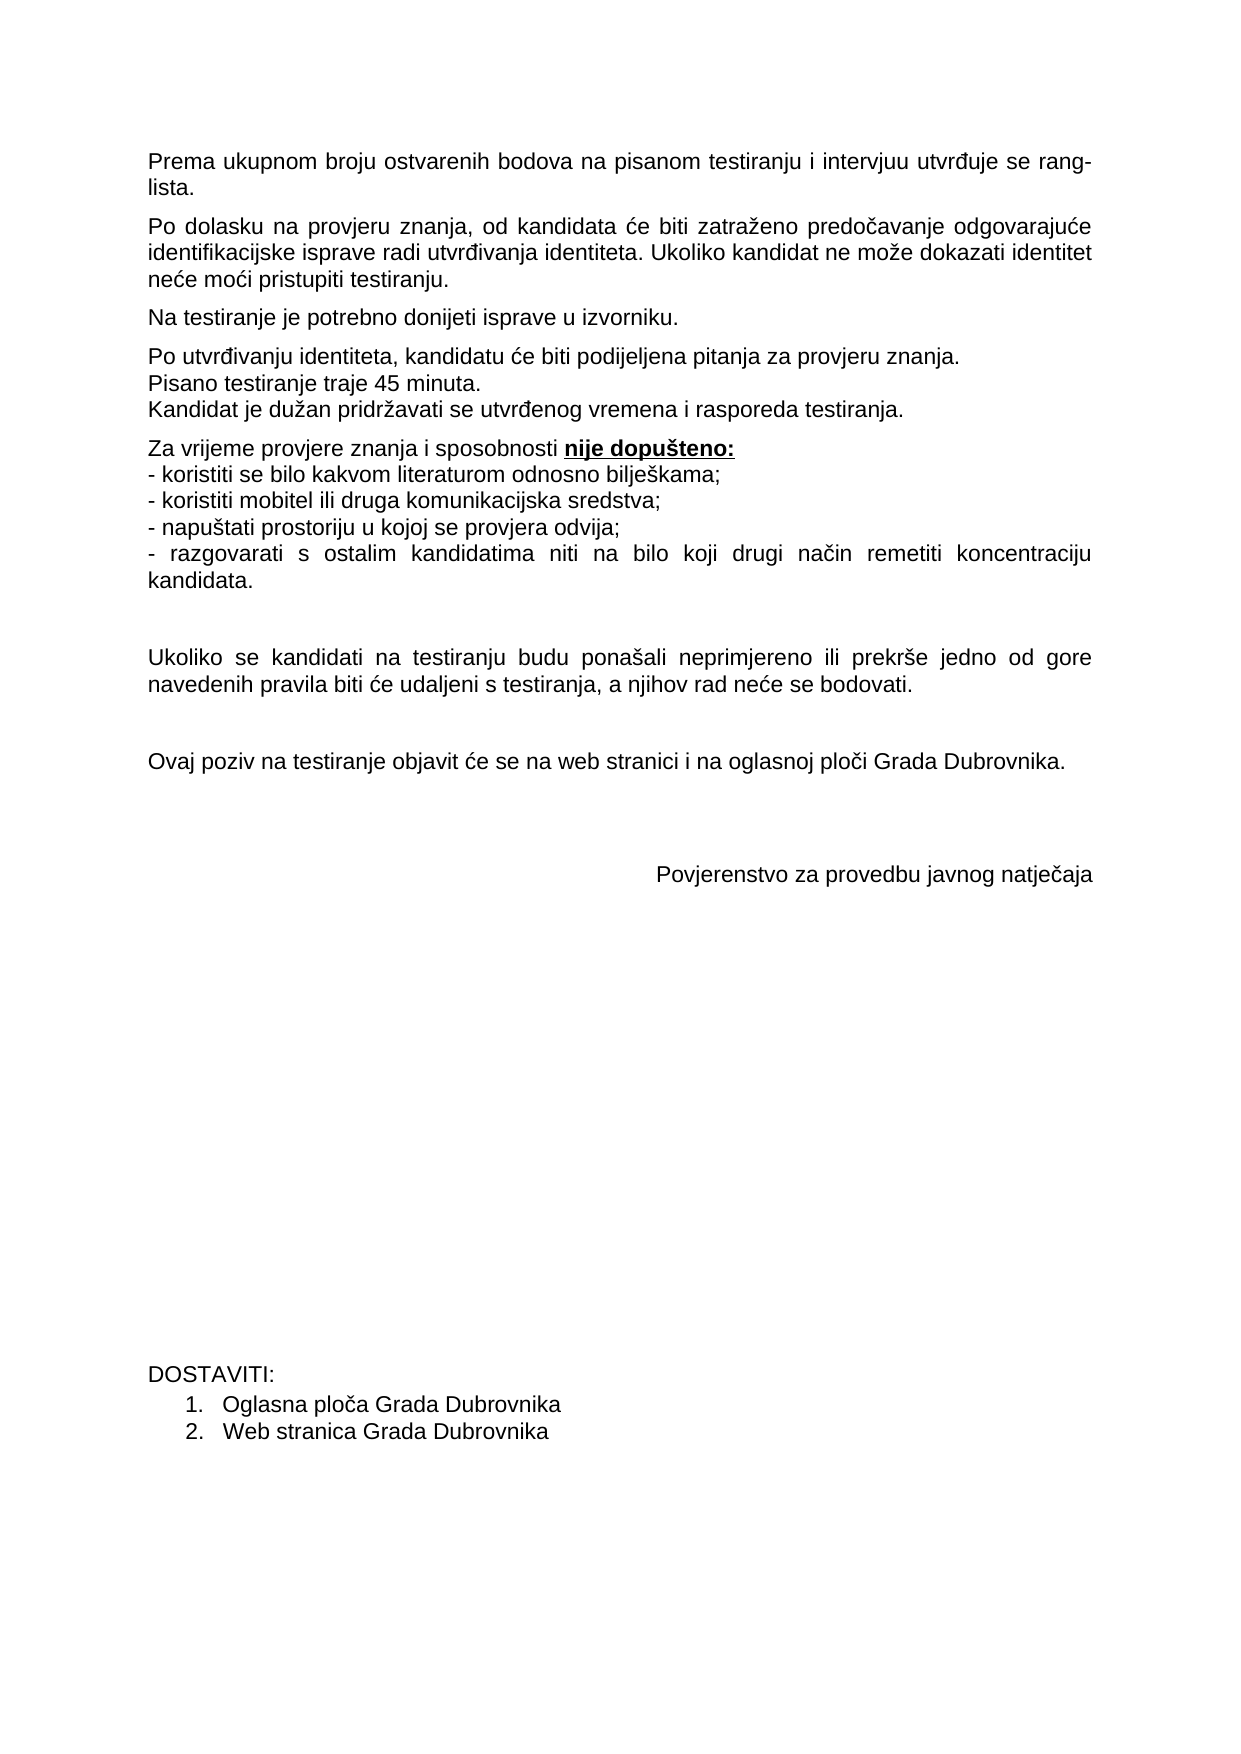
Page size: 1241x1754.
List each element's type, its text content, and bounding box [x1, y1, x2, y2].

text Za vrijeme provjere znanja i sposobnosti nije dopušteno: [148, 435, 1093, 461]
list Web stranica Grada Dubrovnika [185, 1418, 1093, 1444]
text DOSTAVITI: [148, 1361, 1093, 1387]
text Prema ukupnom broju ostvarenih bodova na pisanom testiranju i intervjuu utvrđuje se rang-lista. [148, 148, 1093, 200]
text - koristiti mobitel ili druga komunikacijska sredstva; [148, 487, 1093, 514]
text Po utvrđivanju identiteta, kandidatu će biti podijeljena pitanja za provjeru znanja. [148, 343, 1093, 369]
text Pisano testiranje traje 45 minuta. [148, 369, 1093, 396]
text - koristiti se bilo kakvom literaturom odnosno bilješkama; [148, 461, 1093, 487]
text - napuštati prostoriju u kojoj se provjera odvija; [148, 514, 1093, 540]
text Po dolasku na provjeru znanja, od kandidata će biti zatraženo predočavanje odgovarajuće identifikacijske isprave radi utvrđivanja identiteta. Ukoliko kandidat ne može dokazati identitet neće moći pristupiti testiranju. [148, 213, 1093, 292]
text - razgovarati s ostalim kandidatima niti na bilo koji drugi način remetiti koncentraciju kandidata. [148, 540, 1093, 593]
text Kandidat je dužan pridržavati se utvrđenog vremena i rasporeda testiranja. [148, 396, 1093, 422]
text Ukoliko se kandidati na testiranju budu ponašali neprimjereno ili prekrše jedno od gore navedenih pravila biti će udaljeni s testiranja, a njihov rad neće se bodovati. [148, 644, 1093, 697]
text Povjerenstvo za provedbu javnog natječaja [148, 861, 1093, 887]
text Ovaj poziv na testiranje objavit će se na web stranici i na oglasnoj ploči Grada Dubrovnika. [148, 748, 1093, 775]
list Oglasna ploča Grada Dubrovnika [185, 1391, 1093, 1418]
text Na testiranje je potrebno donijeti isprave u izvorniku. [148, 304, 1093, 331]
